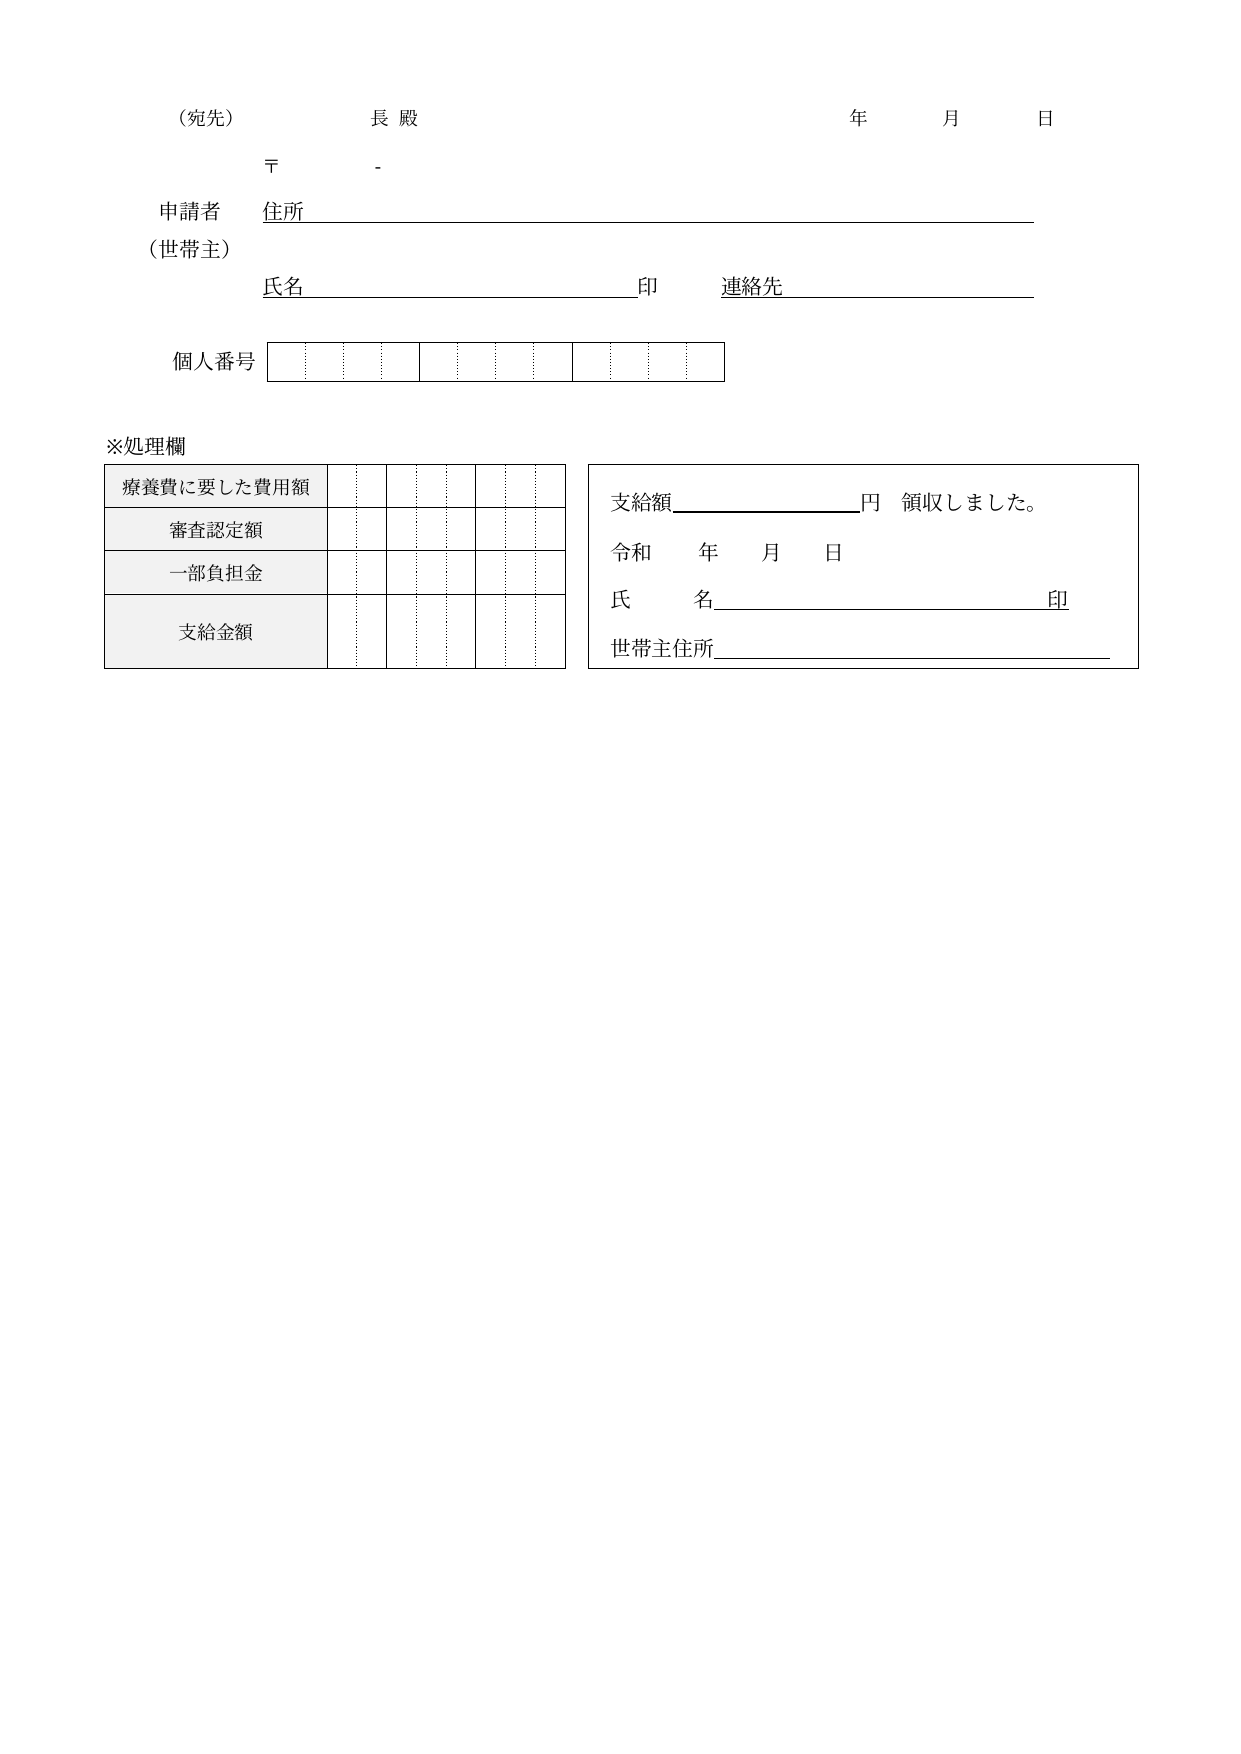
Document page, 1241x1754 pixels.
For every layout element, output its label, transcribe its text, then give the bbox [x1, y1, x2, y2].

table_cell [506, 508, 535, 550]
table_cell [328, 595, 357, 668]
text （世帯主） [75, 229, 1165, 267]
table_header [496, 343, 534, 381]
table_header [566, 464, 588, 668]
table_cell [387, 508, 416, 550]
table_cell [506, 551, 535, 593]
table_header [610, 343, 648, 381]
table_cell [328, 551, 357, 593]
table_cell [387, 595, 416, 668]
table_header [476, 465, 506, 507]
table_header [648, 343, 686, 381]
table_header 個人番号 [119, 342, 267, 381]
table_cell [328, 508, 357, 550]
table_cell [357, 551, 386, 593]
text 申請者 住所 [75, 192, 1165, 229]
table_cell [416, 551, 446, 593]
table_cell [446, 595, 475, 668]
table_cell [535, 551, 565, 593]
table_header [268, 343, 305, 381]
table_cell [357, 508, 386, 550]
table_header [357, 465, 386, 507]
table_header [573, 343, 610, 381]
table_cell [387, 551, 416, 593]
table_cell [357, 595, 386, 668]
table_cell 支給金額 [105, 595, 327, 668]
table_cell [476, 508, 506, 550]
table_cell 一部負担金 [105, 551, 327, 593]
table_cell [476, 551, 506, 593]
table_header [381, 343, 419, 381]
table_cell [446, 508, 475, 550]
table_header 支給額 円 領収しました。 令和 年 月 日 氏 名 印 世帯主住所 [589, 465, 1138, 668]
text 氏名 印 連絡先 [75, 267, 1165, 304]
table_header [506, 465, 535, 507]
table_cell [446, 551, 475, 593]
table_header [387, 465, 416, 507]
table_header [458, 343, 496, 381]
table_header [416, 465, 446, 507]
table_header [420, 343, 458, 381]
table_header [343, 343, 381, 381]
text ※処理欄 [75, 427, 1165, 464]
table_cell [476, 595, 506, 668]
text （宛先） 長 殿 年 月 日 [75, 98, 1165, 136]
table_header [535, 465, 565, 507]
table_cell [506, 595, 535, 668]
table_cell 審査認定額 [105, 508, 327, 550]
table_header [686, 343, 724, 381]
table_header 療養費に要した費用額 [105, 465, 327, 507]
table_header [305, 343, 343, 381]
table_cell [535, 595, 565, 668]
table_header [446, 465, 475, 507]
table_header [328, 465, 357, 507]
table_header [534, 343, 572, 381]
table_cell [416, 508, 446, 550]
table_cell [535, 508, 565, 550]
text 〒 - [75, 147, 1165, 184]
table_cell [416, 595, 446, 668]
